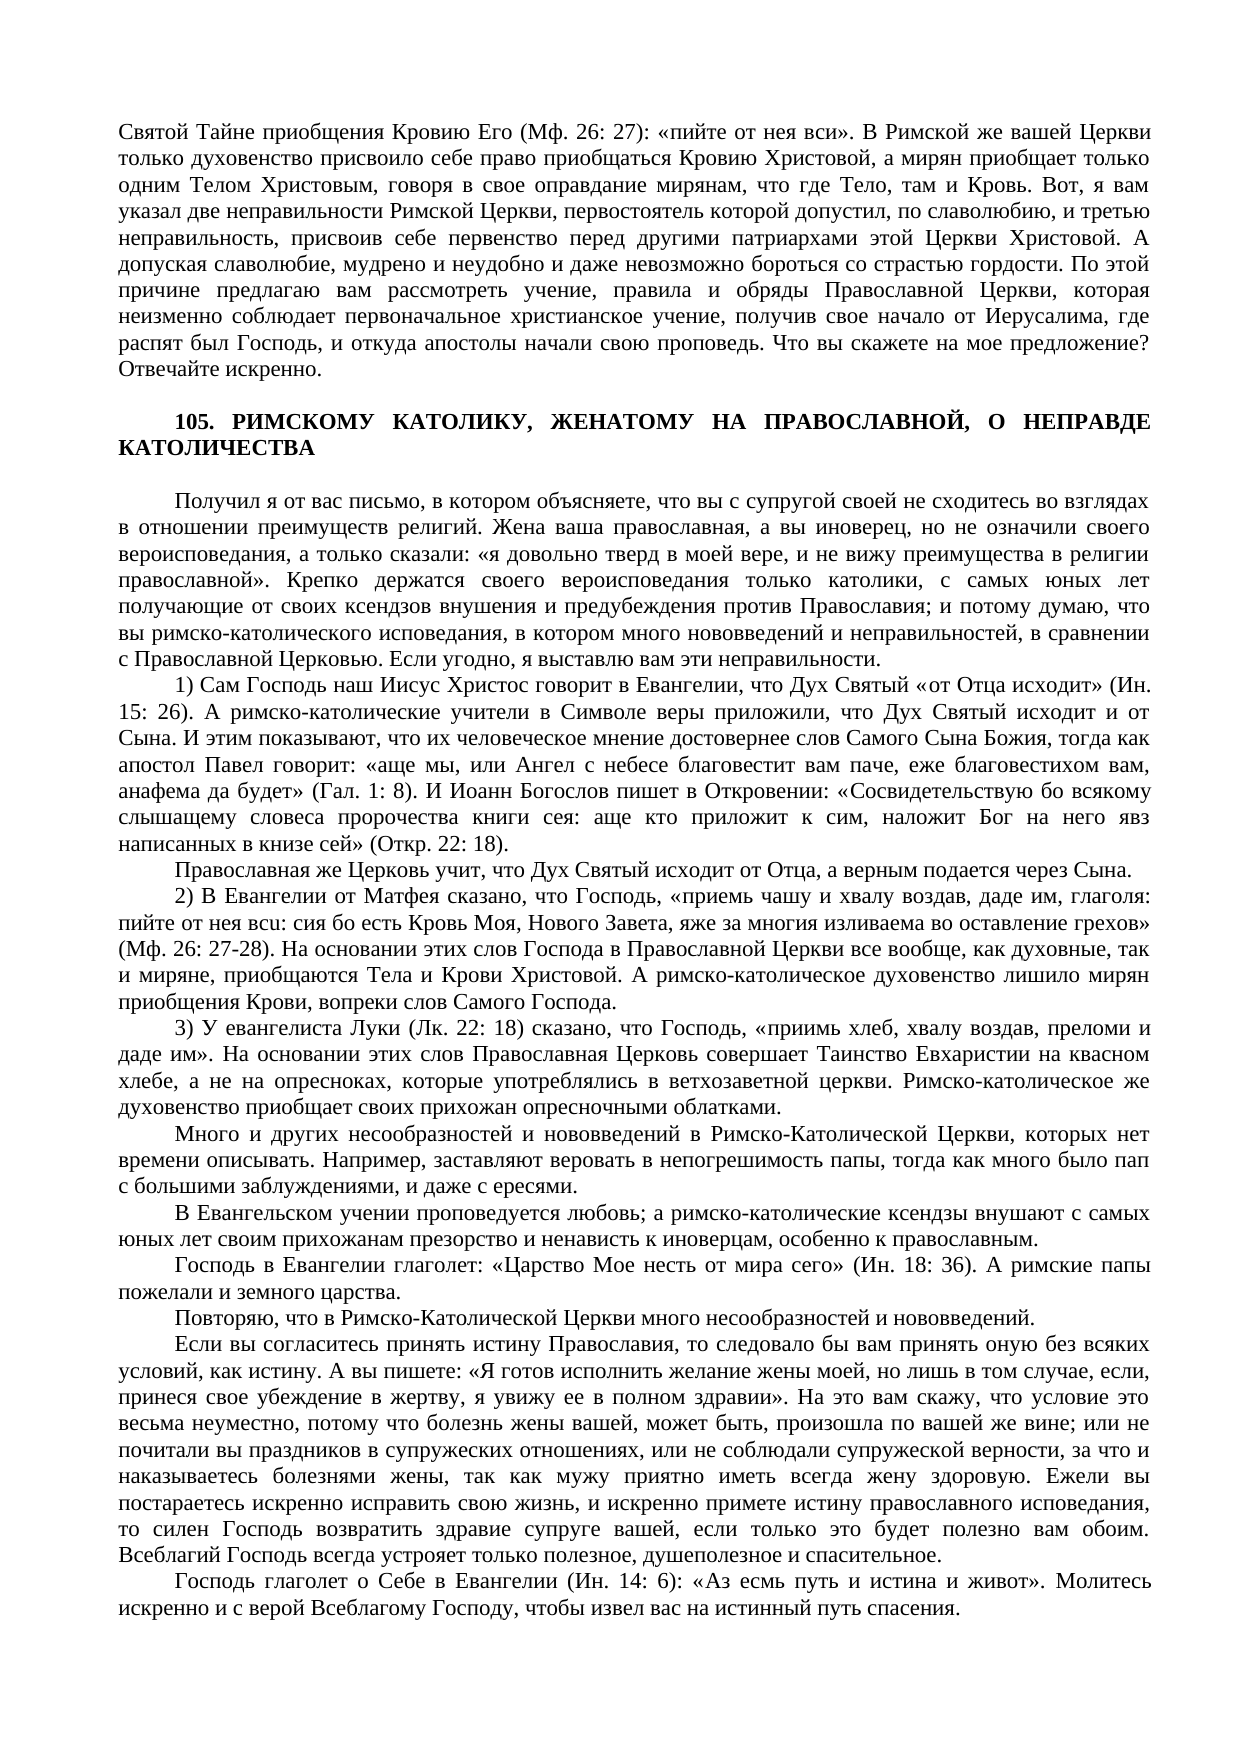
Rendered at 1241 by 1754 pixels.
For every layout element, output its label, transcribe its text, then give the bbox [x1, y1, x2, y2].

text Получил я от вас письмо, в котором объясняете, что вы с супругой своей не сходитесь во взглядах в отношении преимуществ религий. Жена ваша православная, а вы иноверец, но не означили своего вероисповедания, а только сказали: «я довольно тверд в моей вере, и не вижу преимущества в религии православной». Крепко держатся своего вероисповедания только католики, с самых юных лет получающие от своих ксендзов внушения и предубеждения против Православия; и потому думаю, что вы римско-католического исповедания, в котором много нововведений и неправильностей, в сравнении с Православной Церковью. Если угодно, я выставлю вам эти неправильности. [118, 487, 1152, 672]
text 2) В Евангелии от Матфея сказано, что Господь, «приемь чашу и хвалу воздав, даде им, глаголя: пийте от нея вcu: сия бо есть Кровь Моя, Нового Завета, яже за многия изливаема во оставление грехов» (Мф. 26: 27-28). На основании этих слов Господа в Православной Церкви все вообще, как духовные, так и миряне, приобщаются Тела и Крови Христовой. А римско-католическое духовенство лишило мирян приобщения Крови, вопреки слов Самого Господа. [118, 882, 1152, 1014]
text Господь в Евангелии глаголет: «Царство Мое несть от мира сего» (Ин. 18: 36). А римские папы пожелали и земного царства. [118, 1251, 1152, 1304]
text Если вы согласитесь принять истину Православия, то следовало бы вам принять оную без всяких условий, как истину. А вы пишете: «Я готов исполнить желание жены моей, но лишь в том случае, если, принеся свое убеждение в жертву, я увижу ее в полном здравии». На это вам скажу, что условие это весьма неуместно, потому что болезнь жены вашей, может быть, произошла по вашей же вине; или не почитали вы праздников в супружеских отношениях, или не соблюдали супружеской верности, за что и наказываетесь болезнями жены, так как мужу приятно иметь всегда жену здоровую. Ежели вы постараетесь искренно исправить свою жизнь, и искренно примете истину православного исповедания, то силен Господь возвратить здравие супруге вашей, если только это будет полезно вам обоим. Всеблагий Господь всегда устрояет только полезное, душеполезное и спасительное. [118, 1330, 1152, 1568]
text Много и других несообразностей и нововведений в Римско-Католической Церкви, которых нет времени описывать. Например, заставляют веровать в непогрешимость папы, тогда как много было пап с большими заблуждениями, и даже с ересями. [118, 1119, 1152, 1199]
text В Евангельском учении проповедуется любовь; а римско-католические ксендзы внушают с самых юных лет своим прихожанам презорство и ненависть к иноверцам, особенно к православным. [118, 1199, 1152, 1251]
text Повторяю, что в Римско-Католической Церкви много несообразностей и нововведений. [118, 1304, 1152, 1330]
subtitle 105. РИМСКОМУ КАТОЛИКУ, ЖЕНАТОМУ НА ПРАВОСЛАВНОЙ, О НЕПРАВДЕ КАТОЛИЧЕСТВА [118, 408, 1152, 461]
text Господь глаголет о Себе в Евангелии (Ин. 14: 6): «Аз есмь путь и истина и живот». Молитесь искренно и с верой Всеблагому Господу, чтобы извел вас на истинный путь спасения. [118, 1568, 1152, 1620]
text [118, 118, 1152, 382]
text 1) Сам Господь наш Иисус Христос говорит в Евангелии, что Дух Святый «от Отца исходит» (Ин. 15: 26). А римско-католические учители в Символе веры приложили, что Дух Святый исходит и от Сына. И этим показывают, что их человеческое мнение достовернее слов Самого Сына Божия, тогда как апостол Павел говорит: «аще мы, или Ангел с небесе благовестит вам паче, еже благовестихом вам, анафема да будет» (Гал. 1: 8). И Иоанн Богослов пишет в Откровении: «Сосвидетельствую бо всякому слышащему словеса пророчества книги сея: аще кто приложит к сим, наложит Бог на него явз написанных в книзе сей» (Откр. 22: 18). [118, 672, 1152, 856]
text Православная же Церковь учит, что Дух Святый исходит от Отца, а верным подается через Сына. [118, 856, 1152, 882]
text 3) У евангелиста Луки (Лк. 22: 18) сказано, что Господь, «приимь хлеб, хвалу воздав, преломи и даде им». На основании этих слов Православная Церковь совершает Таинство Евхаристии на квасном хлебе, а не на опресноках, которые употреблялись в ветхозаветной церкви. Римско-католическое же духовенство приобщает своих прихожан опресночными облатками. [118, 1014, 1152, 1119]
